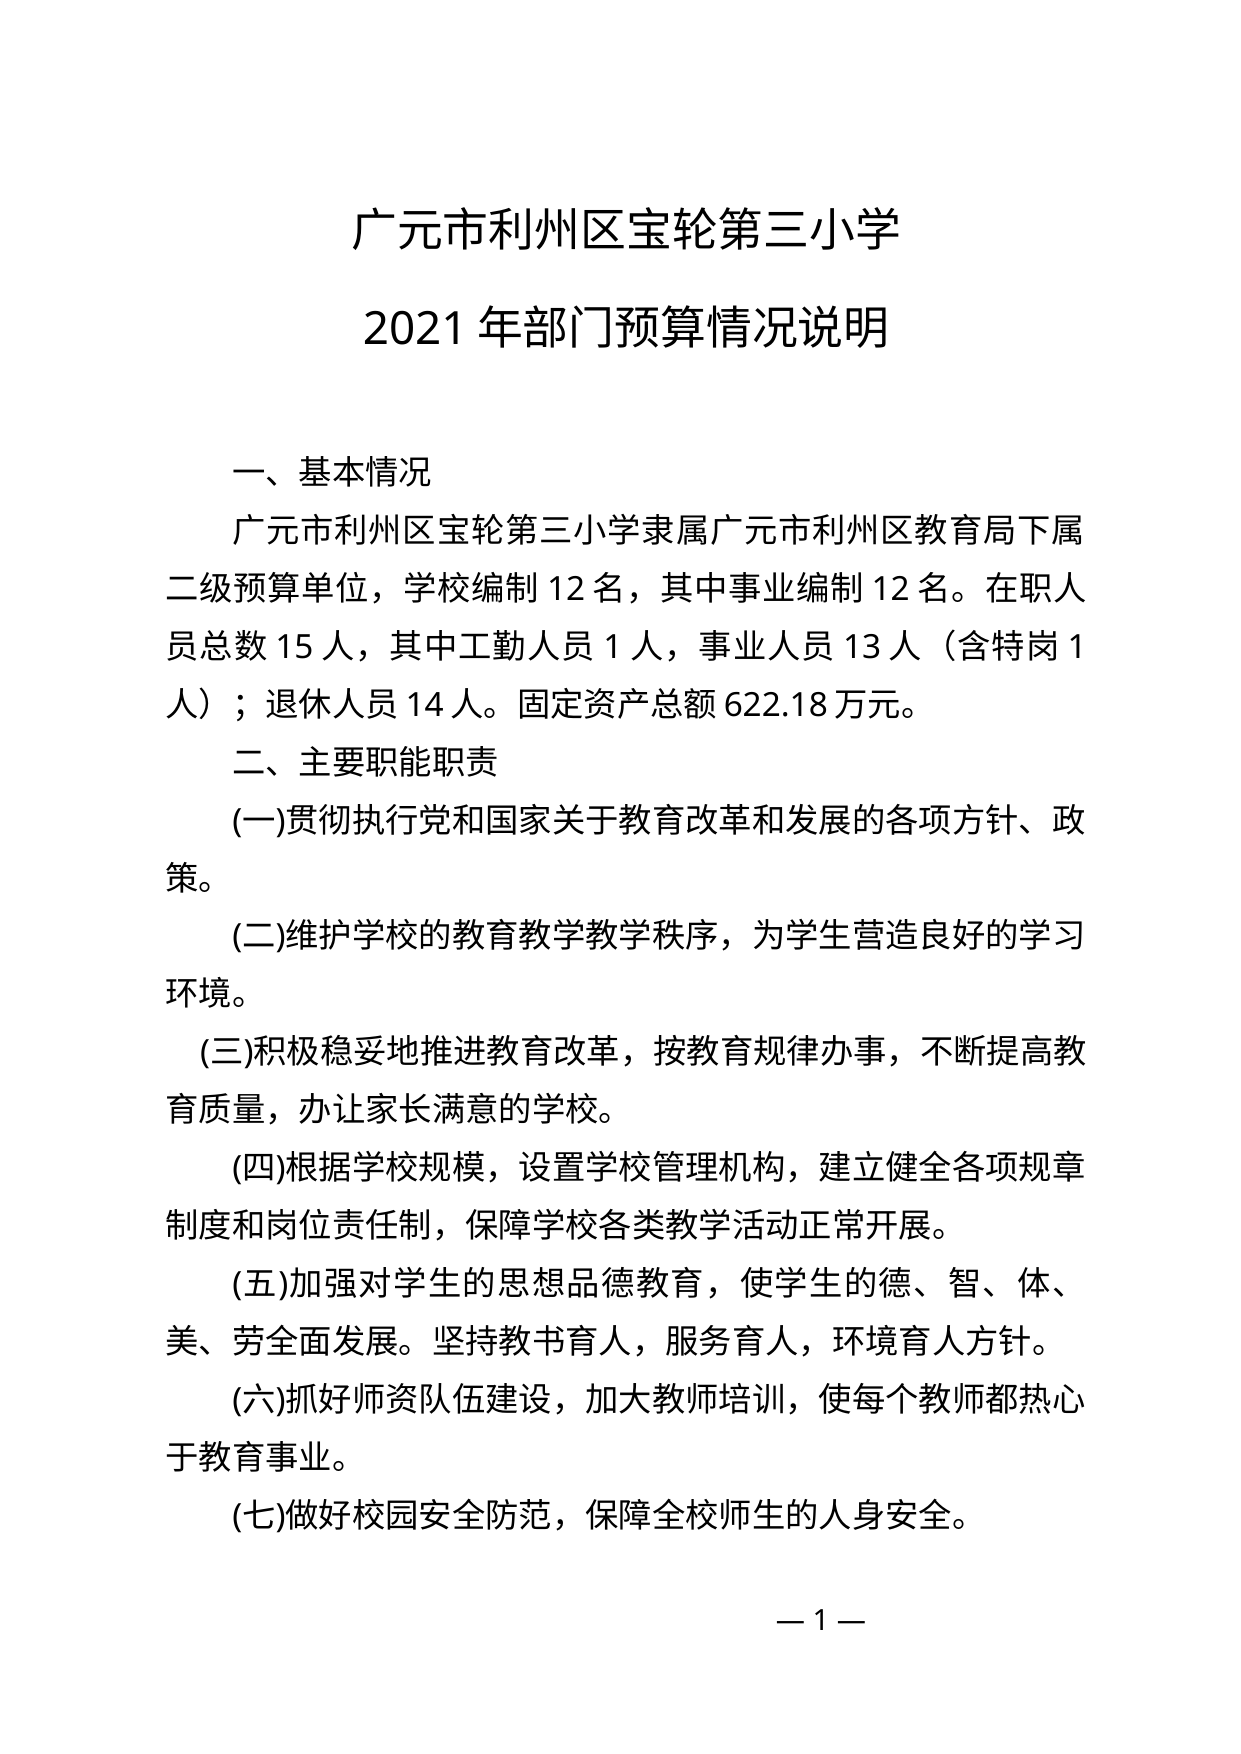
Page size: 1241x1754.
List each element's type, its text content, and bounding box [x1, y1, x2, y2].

text 广元市利州区宝轮第三小学 [165, 178, 1087, 276]
text (五)加强对学生的思想品德教育，使学生的德、智、体、美、劳全面发展。坚持教书育人，服务育人，环境育人方针。 [165, 1249, 1087, 1365]
text 一、基本情况 [165, 438, 1087, 496]
text 二、主要职能职责 [165, 728, 1087, 786]
text (四)根据学校规模，设置学校管理机构，建立健全各项规章制度和岗位责任制，保障学校各类教学活动正常开展。 [165, 1133, 1087, 1249]
text (二)维护学校的教育教学教学秩序，为学生营造良好的学习环境。 (三)积极稳妥地推进教育改革，按教育规律办事，不断提高教育质量，办让家长满意的学校。 [165, 902, 1087, 1133]
text 广元市利州区宝轮第三小学隶属广元市利州区教育局下属二级预算单位，学校编制12名，其中事业编制12名。在职人员总数15人，其中工勤人员1人，事业人员13人（含特岗1人）；退休人员14人。固定资产总额622.18万元。 [165, 496, 1087, 728]
text (六)抓好师资队伍建设，加大教师培训，使每个教师都热心于教育事业。 [165, 1365, 1087, 1481]
text (一)贯彻执行党和国家关于教育改革和发展的各项方针、政策。 [165, 786, 1087, 902]
text (七)做好校园安全防范，保障全校师生的人身安全。 [165, 1481, 1087, 1539]
text 2021年部门预算情况说明 [165, 276, 1087, 373]
